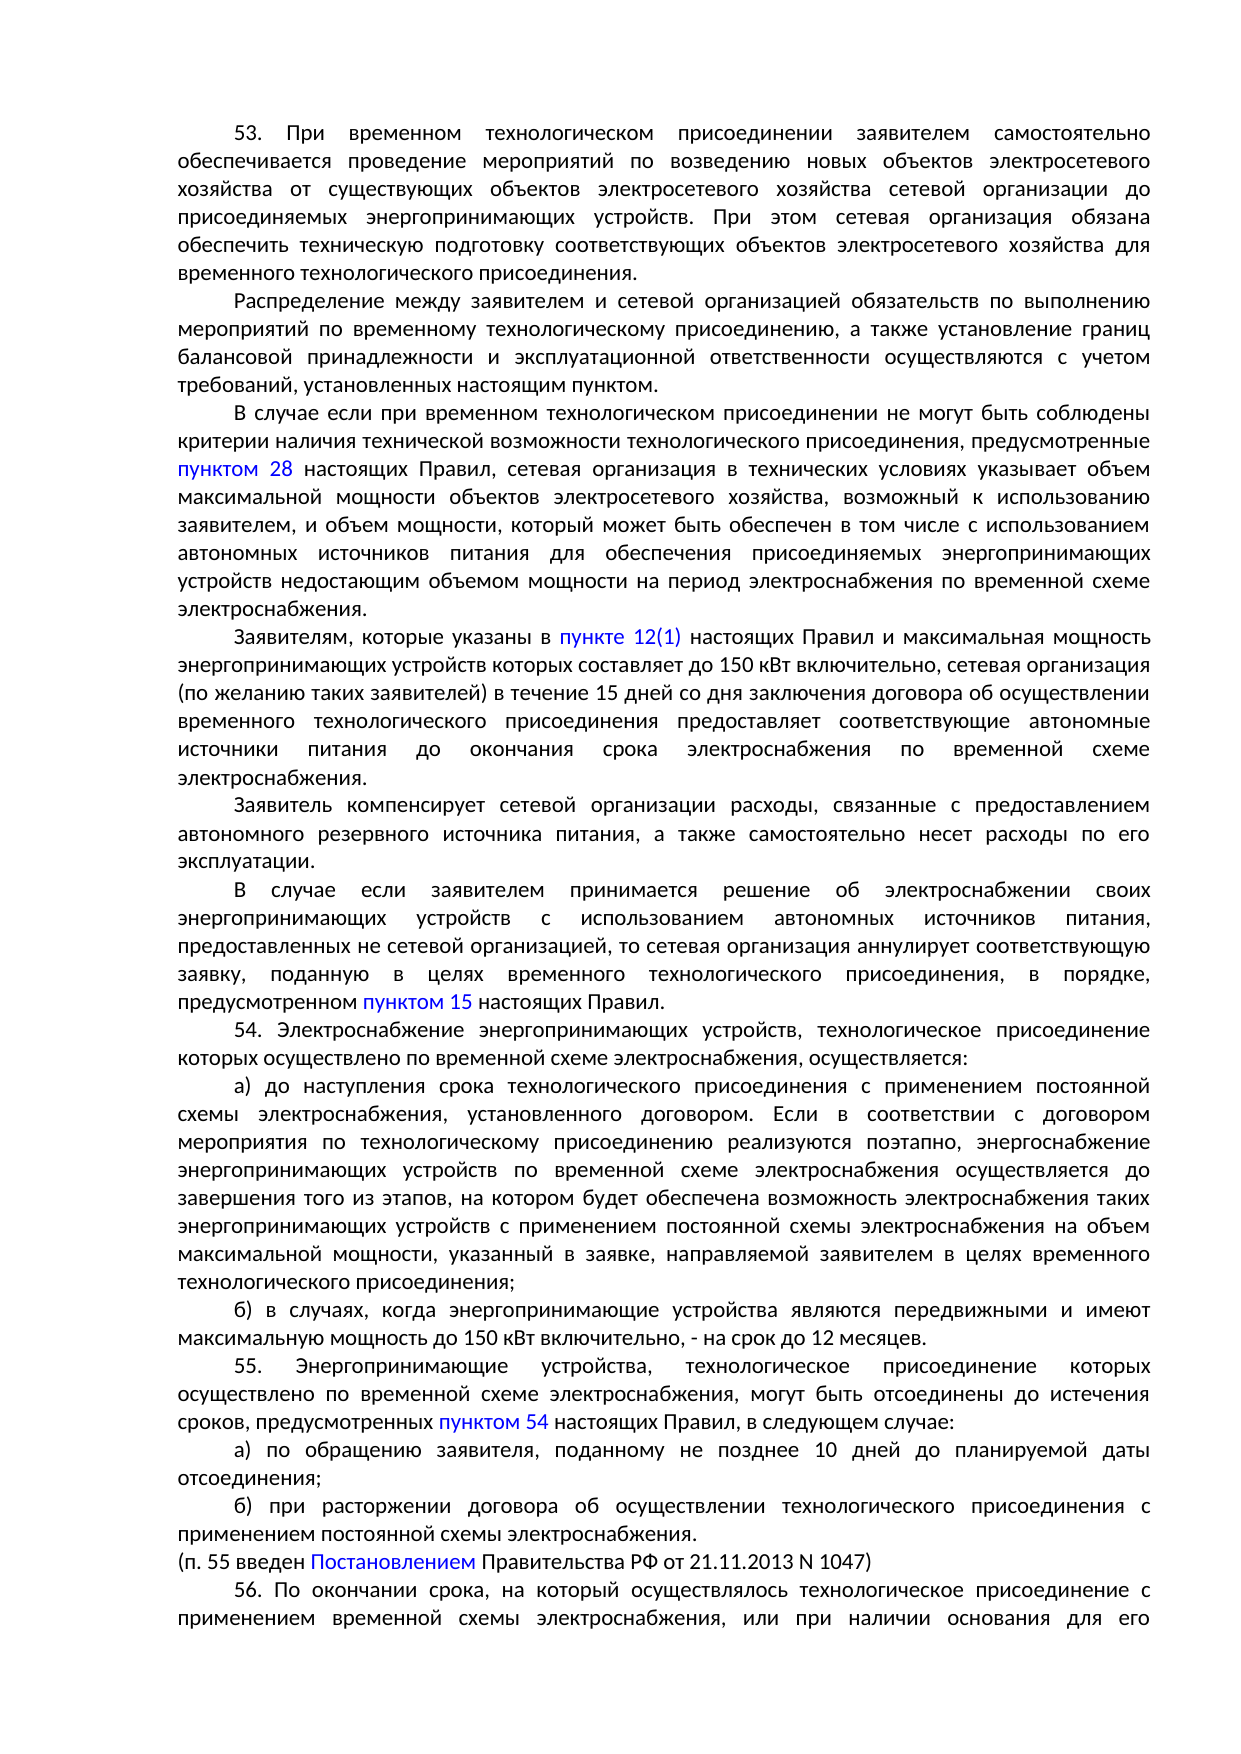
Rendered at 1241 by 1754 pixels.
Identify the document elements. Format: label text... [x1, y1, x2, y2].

text б) при расторжении договора об осуществлении технологического присоединения с применением постоянной схемы электроснабжения. [177, 1491, 1152, 1547]
text 54. Электроснабжение энергопринимающих устройств, технологическое присоединение которых осуществлено по временной схеме электроснабжения, осуществляется: [177, 1015, 1152, 1071]
text а) по обращению заявителя, поданному не позднее 10 дней до планируемой даты отсоединения; [177, 1435, 1152, 1491]
text Заявителям, которые указаны в пункте 12(1) настоящих Правил и максимальная мощность энергопринимающих устройств которых составляет до 150 кВт включительно, сетевая организация (по желанию таких заявителей) в течение 15 дней со дня заключения договора об осуществлении временного технологического присоединения предоставляет соответствующие автономные источники питания до окончания срока электроснабжения по временной схеме электроснабжения. [177, 622, 1152, 791]
text Распределение между заявителем и сетевой организацией обязательств по выполнению мероприятий по временному технологическому присоединению, а также установление границ балансовой принадлежности и эксплуатационной ответственности осуществляются с учетом требований, установленных настоящим пунктом. [177, 286, 1152, 398]
text В случае если при временном технологическом присоединении не могут быть соблюдены критерии наличия технической возможности технологического присоединения, предусмотренные пунктом 28 настоящих Правил, сетевая организация в технических условиях указывает объем максимальной мощности объектов электросетевого хозяйства, возможный к использованию заявителем, и объем мощности, который может быть обеспечен в том числе с использованием автономных источников питания для обеспечения присоединяемых энергопринимающих устройств недостающим объемом мощности на период электроснабжения по временной схеме электроснабжения. [177, 398, 1152, 622]
text Заявитель компенсирует сетевой организации расходы, связанные с предоставлением автономного резервного источника питания, а также самостоятельно несет расходы по его эксплуатации. [177, 791, 1152, 875]
text 55. Энергопринимающие устройства, технологическое присоединение которых осуществлено по временной схеме электроснабжения, могут быть отсоединены до истечения сроков, предусмотренных пунктом 54 настоящих Правил, в следующем случае: [177, 1351, 1152, 1435]
text 53. При временном технологическом присоединении заявителем самостоятельно обеспечивается проведение мероприятий по возведению новых объектов электросетевого хозяйства от существующих объектов электросетевого хозяйства сетевой организации до присоединяемых энергопринимающих устройств. При этом сетевая организация обязана обеспечить техническую подготовку соответствующих объектов электросетевого хозяйства для временного технологического присоединения. [177, 118, 1152, 286]
text б) в случаях, когда энергопринимающие устройства являются передвижными и имеют максимальную мощность до 150 кВт включительно, - на срок до 12 месяцев. [177, 1295, 1152, 1351]
text В случае если заявителем принимается решение об электроснабжении своих энергопринимающих устройств с использованием автономных источников питания, предоставленных не сетевой организацией, то сетевая организация аннулирует соответствующую заявку, поданную в целях временного технологического присоединения, в порядке, предусмотренном пунктом 15 настоящих Правил. [177, 875, 1152, 1015]
text (п. 55 введен Постановлением Правительства РФ от 21.11.2013 N 1047) [177, 1547, 1152, 1575]
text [177, 1575, 1152, 1631]
text а) до наступления срока технологического присоединения с применением постоянной схемы электроснабжения, установленного договором. Если в соответствии с договором мероприятия по технологическому присоединению реализуются поэтапно, энергоснабжение энергопринимающих устройств по временной схеме электроснабжения осуществляется до завершения того из этапов, на котором будет обеспечена возможность электроснабжения таких энергопринимающих устройств с применением постоянной схемы электроснабжения на объем максимальной мощности, указанный в заявке, направляемой заявителем в целях временного технологического присоединения; [177, 1071, 1152, 1295]
